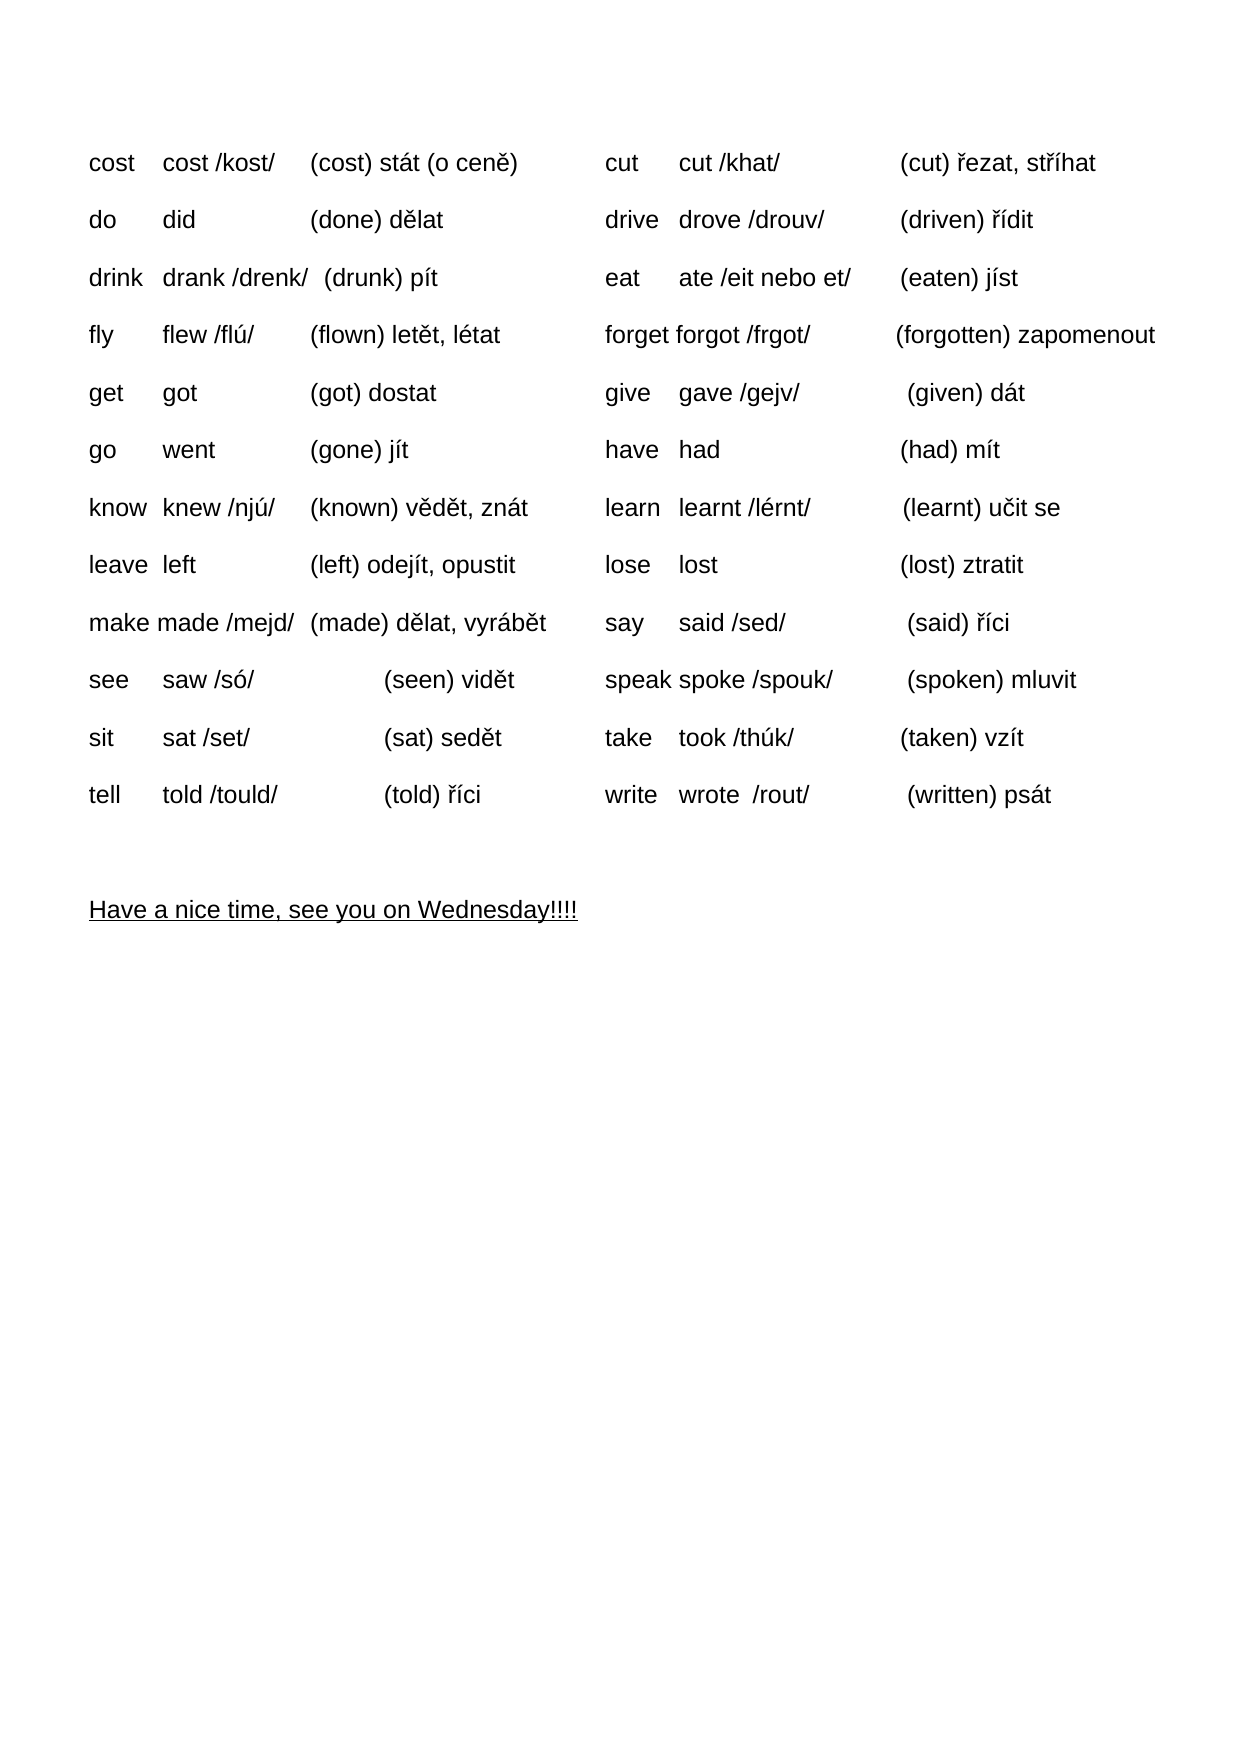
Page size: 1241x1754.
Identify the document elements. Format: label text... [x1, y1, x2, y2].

text Have a nice time, see you on Wednesday!!!! [89, 895, 1167, 924]
text see saw /só/ (seen) vidět speak spoke /spouk/ (spoken) mluvit [89, 665, 1167, 694]
text leave left (left) odejít, opustit lose lost (lost) ztratit [89, 550, 1167, 579]
text cost cost /kost/ (cost) stát (o ceně) cut cut /khat/ (cut) řezat, stříhat [89, 148, 1167, 176]
text fly flew /flú/ (flown) letět, létat forget forgot /frgot/ (forgotten) zapomenout [89, 320, 1167, 349]
text drink drank /drenk/ (drunk) pít eat ate /eit nebo et/ (eaten) jíst [89, 263, 1167, 291]
text make made /mejd/ (made) dělat, vyrábět say said /sed/ (said) říci [89, 608, 1167, 636]
text go went (gone) jít have had (had) mít [89, 435, 1167, 464]
text get got (got) dostat give gave /gejv/ (given) dát [89, 378, 1167, 406]
text sit sat /set/ (sat) sedět take took /thúk/ (taken) vzít [89, 723, 1167, 751]
text know knew /njú/ (known) vědět, znát learn learnt /lérnt/ (learnt) učit se [89, 493, 1167, 521]
text tell told /tould/ (told) říci write wrote /rout/ (written) psát [89, 780, 1167, 809]
text do did (done) dělat drive drove /drouv/ (driven) řídit [89, 205, 1167, 234]
